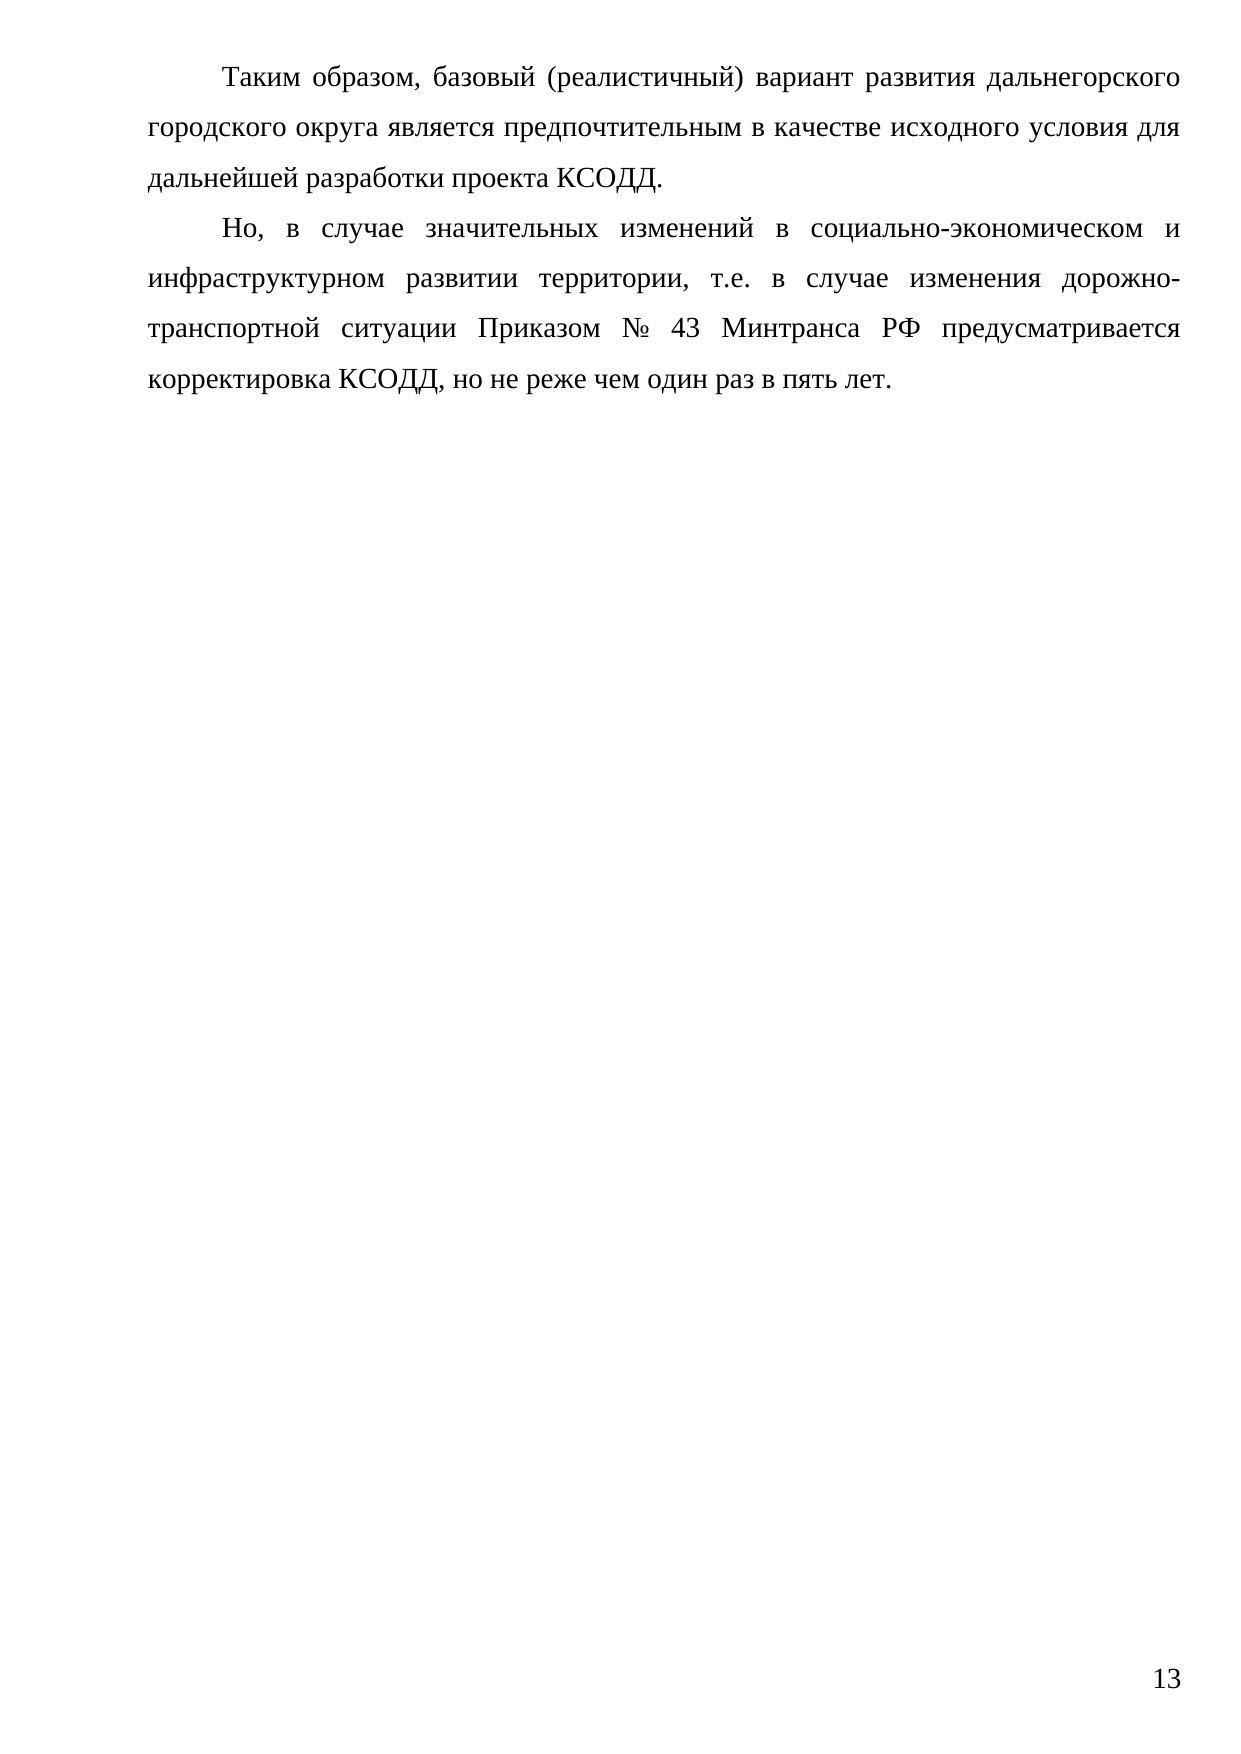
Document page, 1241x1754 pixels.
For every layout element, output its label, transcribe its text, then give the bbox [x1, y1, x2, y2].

text Но, в случае значительных изменений в социально-экономическом и инфраструктурном развитии территории, т.е. в случае изменения дорожно-транспортной ситуации Приказом № 43 Минтранса РФ предусматривается корректировка КСОДД, но не реже чем один раз в пять лет. [148, 210, 1181, 394]
text Таким образом, базовый (реалистичный) вариант развития дальнегорского городского округа является предпочтительным в качестве исходного условия для дальнейшей разработки проекта КСОДД. [148, 59, 1181, 193]
